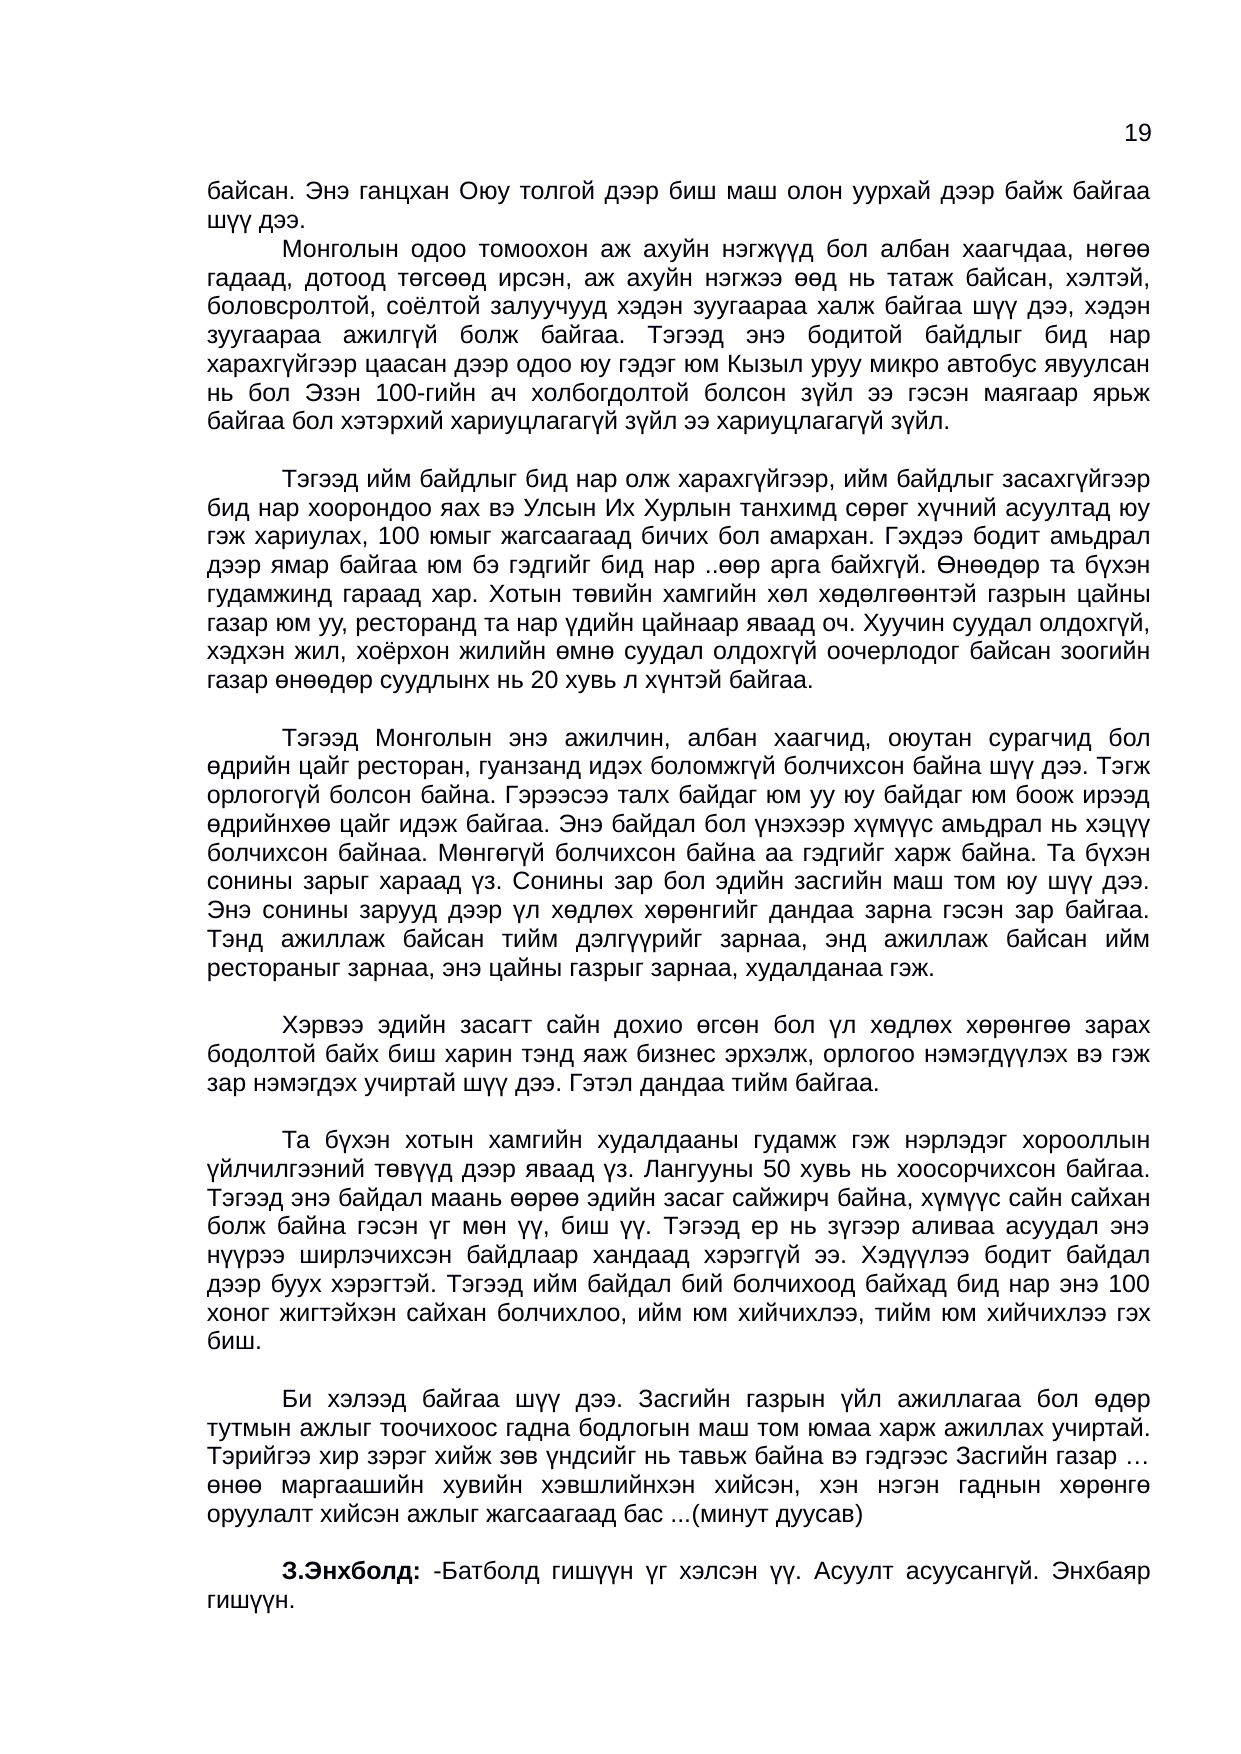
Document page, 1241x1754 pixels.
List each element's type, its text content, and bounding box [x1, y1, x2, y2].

text Монголын одоо томоохон аж ахуйн нэгжүүд бол албан хаагчдаа, нөгөө гадаад, дотоод төгсөөд ирсэн, аж ахуйн нэгжээ өөд нь татаж байсан, хэлтэй, боловсролтой, соёлтой залуучууд хэдэн зуугаараа халж байгаа шүү дээ, хэдэн зуугаараа ажилгүй болж байгаа. Тэгээд энэ бодитой байдлыг бид нар харахгүйгээр цаасан дээр одоо юу гэдэг юм Кызыл уруу микро автобус явуулсан нь бол Эзэн 100-гийн ач холбогдолтой болсон зүйл ээ гэсэн маягаар ярьж байгаа бол хэтэрхий хариуцлагагүй зүйл ээ хариуцлагагүй зүйл. [207, 234, 1152, 435]
text Би хэлээд байгаа шүү дээ. Засгийн газрын үйл ажиллагаа бол өдөр тутмын ажлыг тоочихоос гадна бодлогын маш том юмаа харж ажиллах учиртай. Тэрийгээ хир зэрэг хийж зөв үндсийг нь тавьж байна вэ гэдгээс Засгийн газар … өнөө маргаашийн хувийн хэвшлийнхэн хийсэн, хэн нэгэн гаднын хөрөнгө оруулалт хийсэн ажлыг жагсаагаад бас ...(минут дуусав) [207, 1384, 1152, 1528]
text Тэгээд ийм байдлыг бид нар олж харахгүйгээр, ийм байдлыг засахгүйгээр бид нар хоорондоо яах вэ Улсын Их Хурлын танхимд сөрөг хүчний асуултад юу гэж хариулах, 100 юмыг жагсаагаад бичих бол амархан. Гэхдээ бодит амьдрал дээр ямар байгаа юм бэ гэдгийг бид нар ..өөр арга байхгүй. Өнөөдөр та бүхэн гудамжинд гараад хар. Хотын төвийн хамгийн хөл хөдөлгөөнтэй газрын цайны газар юм уу, ресторанд та нар үдийн цайнаар яваад оч. Хуучин суудал олдохгүй, хэдхэн жил, хоёрхон жилийн өмнө суудал олдохгүй оочерлодог байсан зоогийн газар өнөөдөр суудлынх нь 20 хувь л хүнтэй байгаа. [207, 464, 1152, 694]
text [207, 176, 1152, 234]
text Та бүхэн хотын хамгийн худалдааны гудамж гэж нэрлэдэг хорооллын үйлчилгээний төвүүд дээр яваад үз. Лангууны 50 хувь нь хоосорчихсон байгаа. Тэгээд энэ байдал маань өөрөө эдийн засаг сайжирч байна, хүмүүс сайн сайхан болж байна гэсэн үг мөн үү, биш үү. Тэгээд ер нь зүгээр аливаа асуудал энэ нүүрээ ширлэчихсэн байдлаар хандаад хэрэггүй ээ. Хэдүүлээ бодит байдал дээр буух хэрэгтэй. Тэгээд ийм байдал бий болчихоод байхад бид нар энэ 100 хоног жигтэйхэн сайхан болчихлоо, ийм юм хийчихлээ, тийм юм хийчихлээ гэх биш. [207, 1125, 1152, 1355]
text З.Энхболд: -Батболд гишүүн үг хэлсэн үү. Асуулт асуусангүй. Энхбаяр гишүүн. [207, 1556, 1152, 1614]
text Хэрвээ эдийн засагт сайн дохио өгсөн бол үл хөдлөх хөрөнгөө зарах бодолтой байх биш харин тэнд яаж бизнес эрхэлж, орлогоо нэмэгдүүлэх вэ гэж зар нэмэгдэх учиртай шүү дээ. Гэтэл дандаа тийм байгаа. [207, 1010, 1152, 1096]
text Тэгээд Монголын энэ ажилчин, албан хаагчид, оюутан сурагчид бол өдрийн цайг ресторан, гуанзанд идэх боломжгүй болчихсон байна шүү дээ. Тэгж орлогогүй болсон байна. Гэрээсээ талх байдаг юм уу юу байдаг юм боож ирээд өдрийнхөө цайг идэж байгаа. Энэ байдал бол үнэхээр хүмүүс амьдрал нь хэцүү болчихсон байнаа. Мөнгөгүй болчихсон байна аа гэдгийг харж байна. Та бүхэн сонины зарыг хараад үз. Сонины зар бол эдийн засгийн маш том юу шүү дээ. Энэ сонины зарууд дээр үл хөдлөх хөрөнгийг дандаа зарна гэсэн зар байгаа. Тэнд ажиллаж байсан тийм дэлгүүрийг зарнаа, энд ажиллаж байсан ийм рестораныг зарнаа, энэ цайны газрыг зарнаа, худалданаа гэж. [207, 723, 1152, 981]
